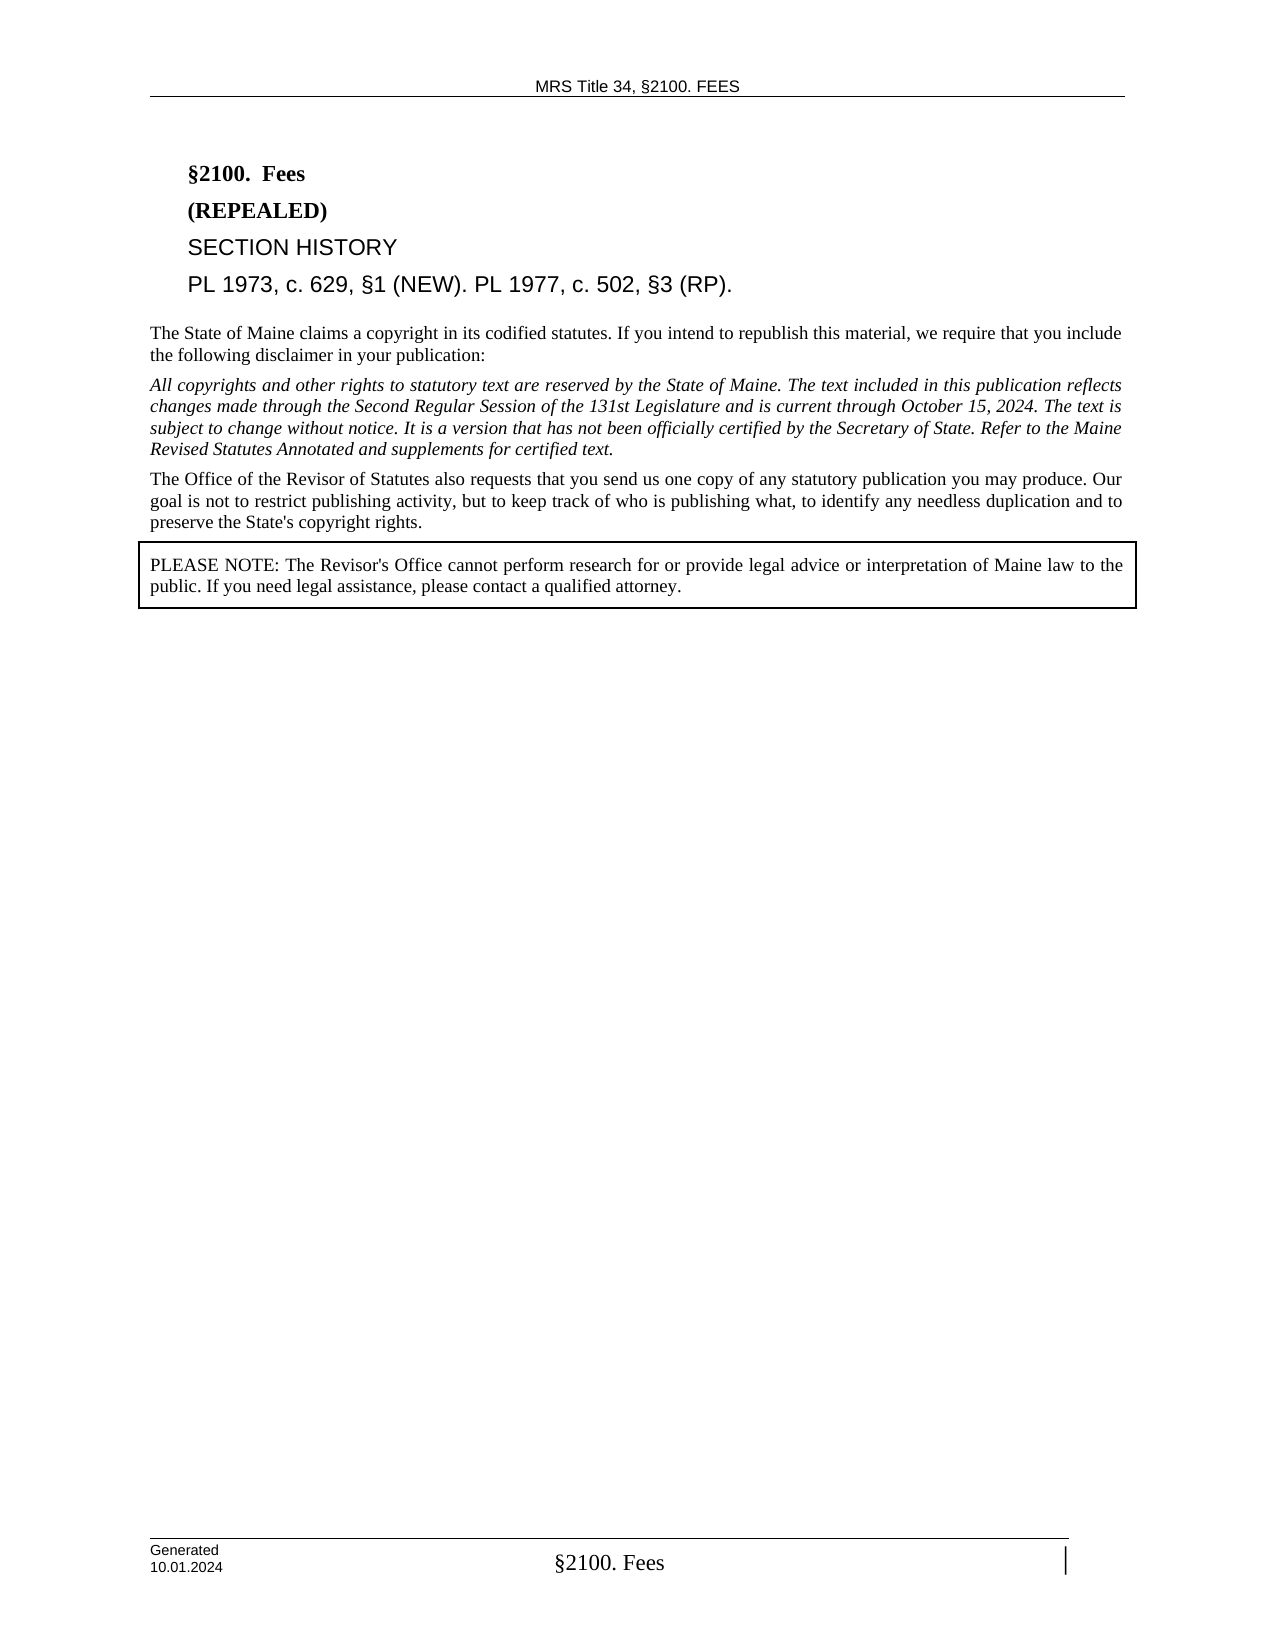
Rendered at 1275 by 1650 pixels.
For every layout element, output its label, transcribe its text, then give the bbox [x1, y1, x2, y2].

text (REPEALED) [187, 197, 1125, 223]
text The Office of the Revisor of Statutes also requests that you send us one copy of any statutory publication you may produce. Our goal is not to restrict publishing activity, but to keep track of who is publishing what, to identify any needless duplication and to preserve the State's copyright rights. [150, 468, 1125, 533]
text All copyrights and other rights to statutory text are reserved by the State of Maine. The text included in this publication reflects changes made through the Second Regular Session of the 131st Legislature and is current through October 15, 2024 . The text is subject to change without notice. It is a version that has not been officially certified by the Secretary of State. Refer to the Maine Revised Statutes Annotated and supplements for certified text. [150, 373, 1125, 460]
text SECTION HISTORY [187, 234, 1125, 260]
text §2100. Fees [187, 160, 1125, 187]
text PLEASE NOTE: The Revisor's Office cannot perform research for or provide legal advice or interpretation of Maine law to the public. If you need legal assistance, please contact a qualified attorney. [140, 543, 1135, 607]
text The State of Maine claims a copyright in its codified statutes. If you intend to republish this material, we require that you include the following disclaimer in your publication: [150, 322, 1125, 365]
text PL 1973, c. 629, §1 (NEW). PL 1977, c. 502, §3 (RP). [187, 271, 1125, 297]
